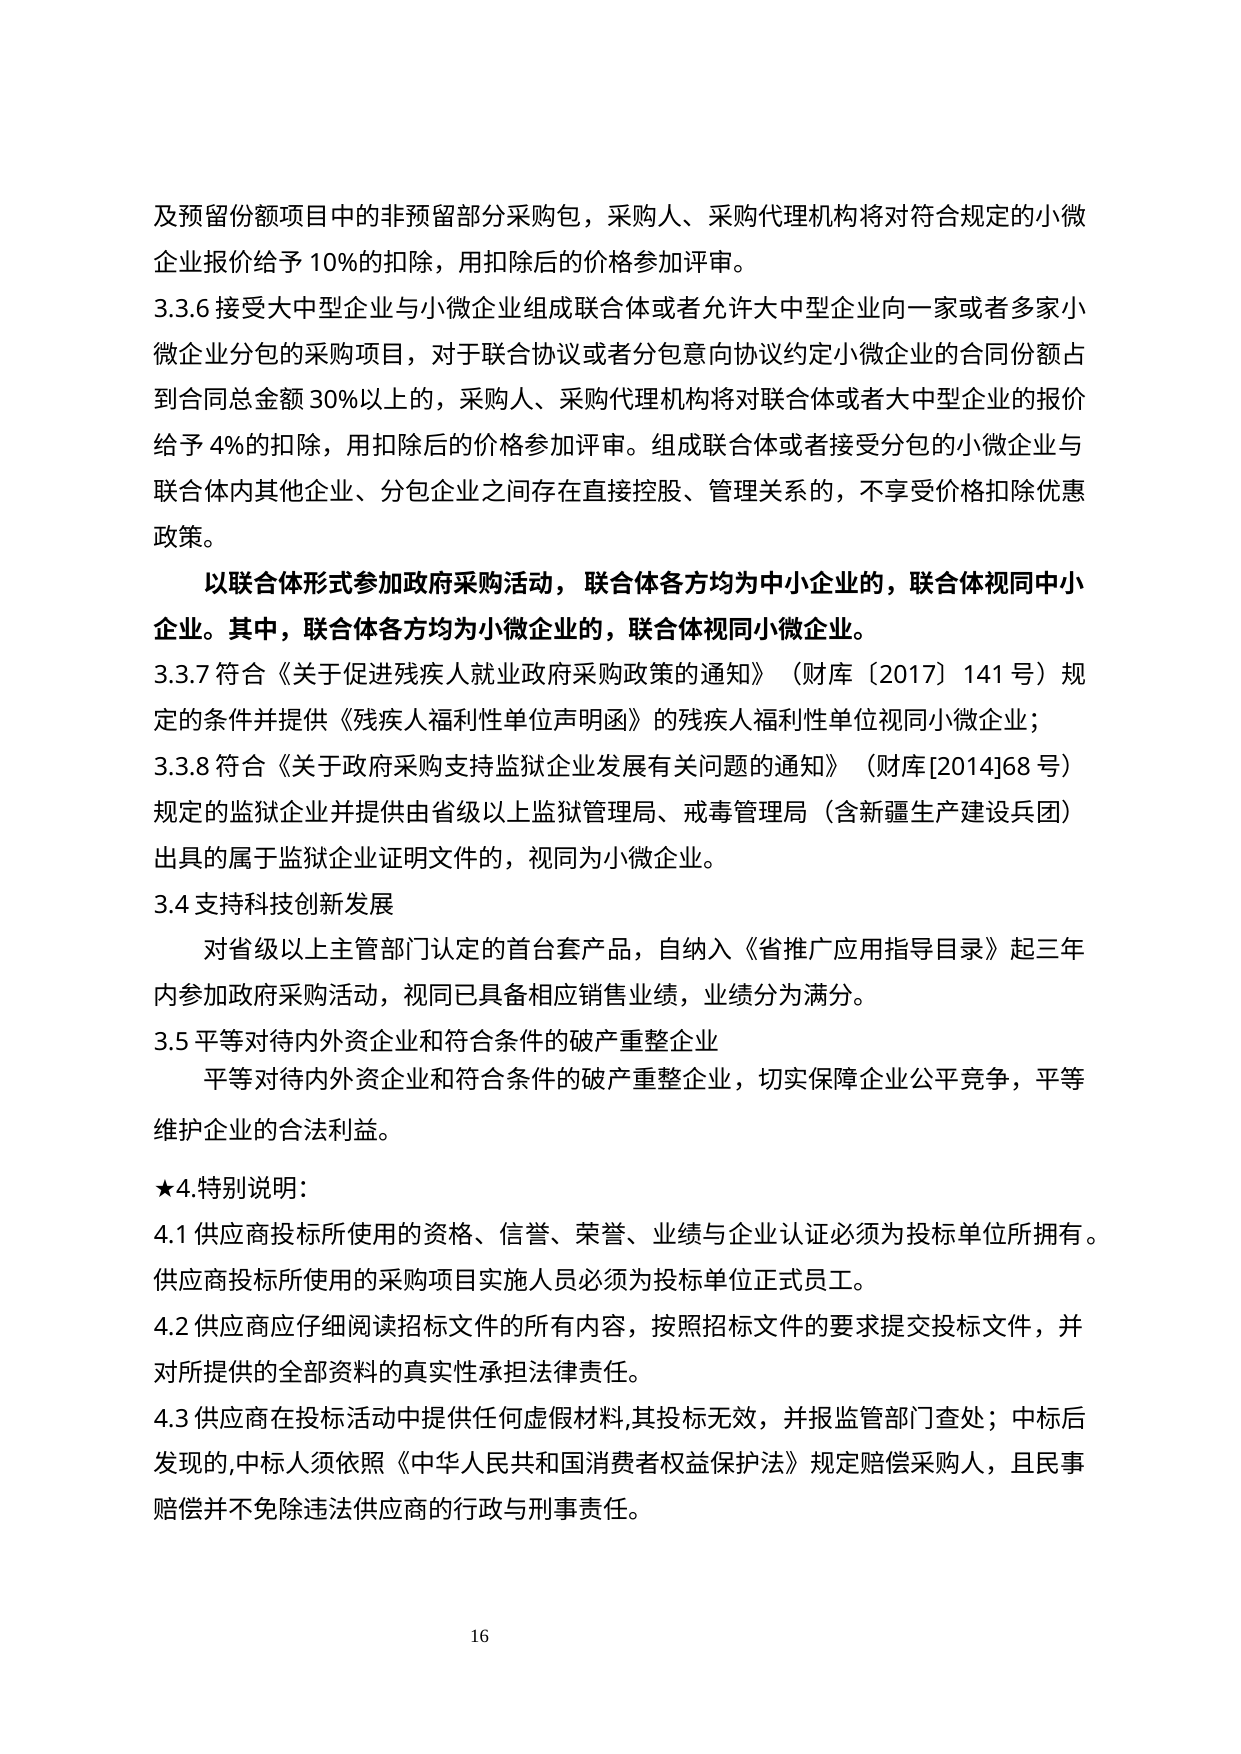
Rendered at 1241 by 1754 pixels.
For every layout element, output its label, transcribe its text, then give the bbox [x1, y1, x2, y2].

text 4.1供应商投标所使用的资格、信誉、荣誉、业绩与企业认证必须为投标单位所拥有。供应商投标所使用的采购项目实施人员必须为投标单位正式员工。 [153, 1207, 1087, 1299]
text 3.3.8符合《关于政府采购支持监狱企业发展有关问题的通知》（财库[2014]68号）规定的监狱企业并提供由省级以上监狱管理局、戒毒管理局（含新疆生产建设兵团）出具的属于监狱企业证明文件的，视同为小微企业。 [153, 739, 1087, 876]
text 3.4支持科技创新发展 [153, 876, 1087, 922]
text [153, 189, 1087, 281]
text 3.3.7符合《关于促进残疾人就业政府采购政策的通知》（财库〔2017〕141号）规定的条件并提供《残疾人福利性单位声明函》的残疾人福利性单位视同小微企业； [153, 647, 1087, 739]
text 4.3供应商在投标活动中提供任何虚假材料,其投标无效，并报监管部门查处；中标后发现的,中标人须依照《中华人民共和国消费者权益保护法》规定赔偿采购人，且民事赔偿并不免除违法供应商的行政与刑事责任。 [153, 1390, 1087, 1528]
text 4.2供应商应仔细阅读招标文件的所有内容，按照招标文件的要求提交投标文件，并对所提供的全部资料的真实性承担法律责任。 [153, 1299, 1087, 1390]
text 3.5平等对待内外资企业和符合条件的破产重整企业 [153, 1014, 1087, 1060]
text 平等对待内外资企业和符合条件的破产重整企业，切实保障企业公平竞争，平等维护企业的合法利益。 [153, 1060, 1087, 1147]
text 以联合体形式参加政府采购活动， 联合体各方均为中小企业的，联合体视同中小企业。其中，联合体各方均为小微企业的，联合体视同小微企业。 [153, 556, 1087, 647]
text 对省级以上主管部门认定的首台套产品，自纳入《省推广应用指导目录》起三年内参加政府采购活动，视同已具备相应销售业绩，业绩分为满分。 [153, 922, 1087, 1014]
text ★4.特别说明： [153, 1161, 1087, 1207]
text 3.3.6接受大中型企业与小微企业组成联合体或者允许大中型企业向一家或者多家小微企业分包的采购项目，对于联合协议或者分包意向协议约定小微企业的合同份额占到合同总金额30%以上的，采购人、采购代理机构将对联合体或者大中型企业的报价给予4%的扣除，用扣除后的价格参加评审。组成联合体或者接受分包的小微企业与联合体内其他企业、分包企业之间存在直接控股、管理关系的，不享受价格扣除优惠政策。 [153, 281, 1087, 556]
